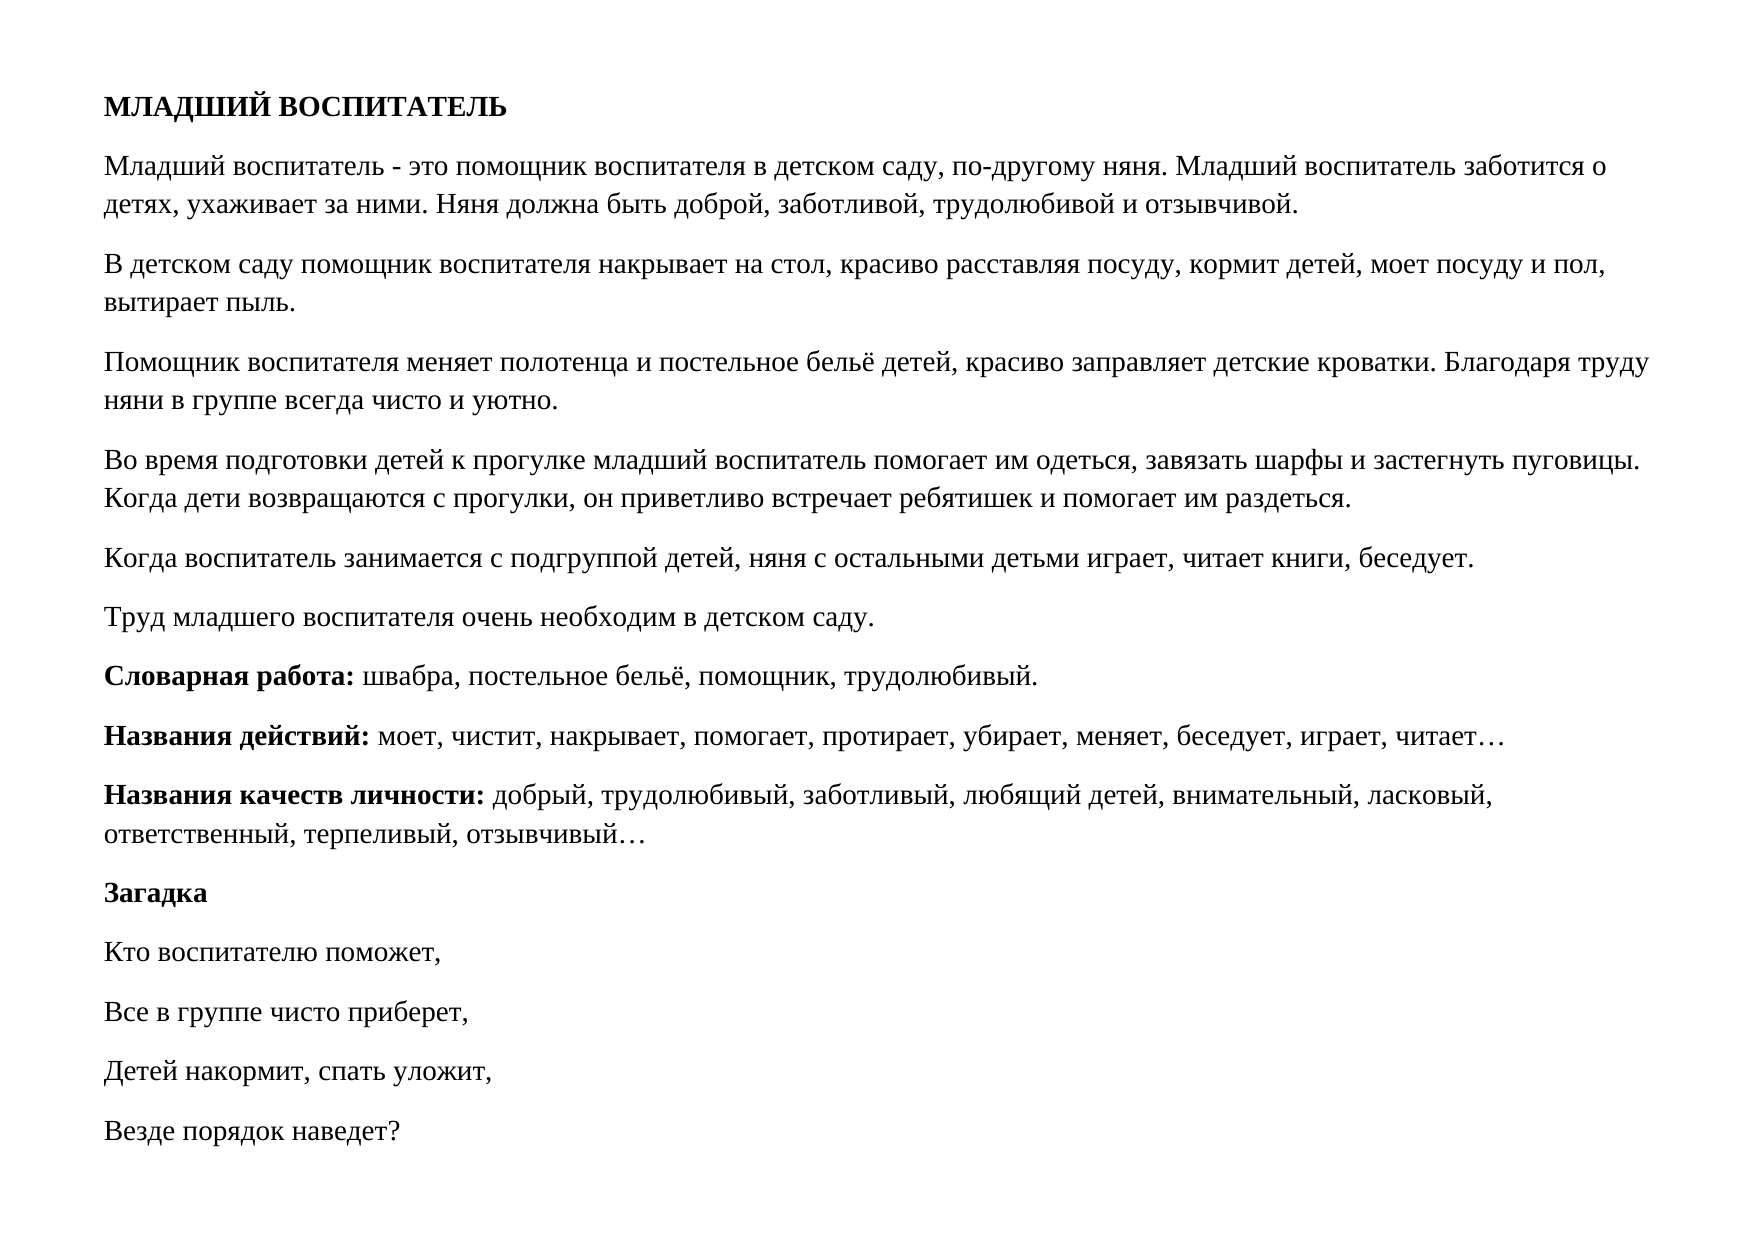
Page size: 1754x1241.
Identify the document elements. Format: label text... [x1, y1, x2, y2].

text Все в группе чисто приберет, [103, 994, 1654, 1027]
text Во время подготовки детей к прогулке младший воспитатель помогает им одеться, завязать шарфы и застегнуть пуговицы. Когда дети возвращаются с прогулки, он приветливо встречает ребятишек и помогает им раздеться. [103, 442, 1654, 514]
text Помощник воспитателя меняет полотенца и постельное бельё детей, красиво заправляет детские кроватки. Благодаря труду няни в группе всегда чисто и уютно. [103, 344, 1654, 416]
text Когда воспитатель занимается с подгруппой детей, няня с остальными детьми играет, читает книги, беседует. [103, 540, 1654, 573]
text Младший воспитатель - это помощник воспитателя в детском саду, по-другому няня. Младший воспитатель заботится о детях, ухаживает за ними. Няня должна быть доброй, заботливой, трудолюбивой и отзывчивой. [103, 148, 1654, 220]
text Детей накормит, спать уложит, [103, 1053, 1654, 1087]
text МЛАДШИЙ ВОСПИТАТЕЛЬ [103, 89, 1654, 122]
text Загадка [103, 875, 1654, 909]
text Кто воспитателю поможет, [103, 934, 1654, 968]
text Труд младшего воспитателя очень необходим в детском саду. [103, 599, 1654, 633]
text Везде порядок наведет? [103, 1113, 1654, 1146]
text Названия качеств личности: добрый, трудолюбивый, заботливый, любящий детей, внимательный, ласковый, ответственный, терпеливый, отзывчивый… [103, 777, 1654, 849]
text Словарная работа: швабра, постельное бельё, помощник, трудолюбивый. [103, 658, 1654, 692]
text Названия действий: моет, чистит, накрывает, помогает, протирает, убирает, меняет, беседует, играет, читает… [103, 718, 1654, 751]
text В детском саду помощник воспитателя накрывает на стол, красиво расставляя посуду, кормит детей, моет посуду и пол, вытирает пыль. [103, 246, 1654, 318]
